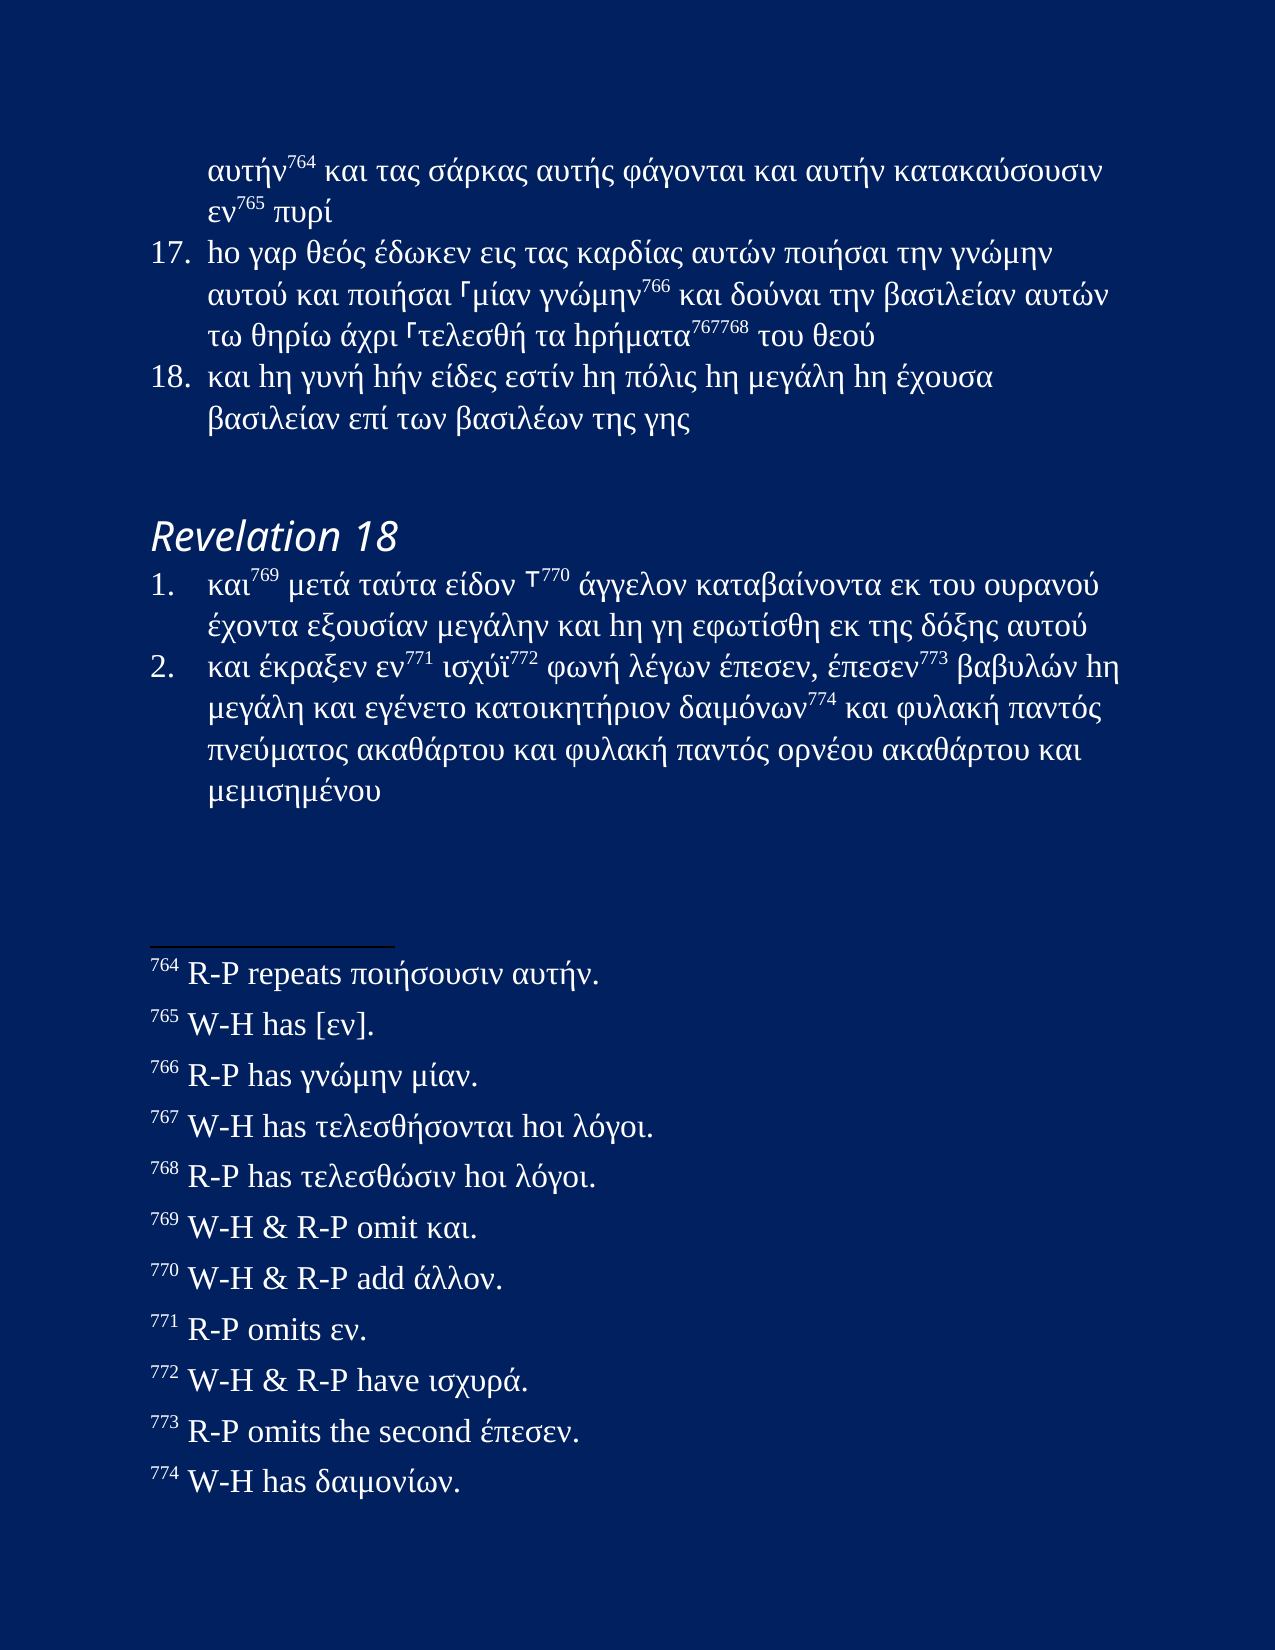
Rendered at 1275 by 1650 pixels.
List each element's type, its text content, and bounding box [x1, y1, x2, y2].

list και hη γυνή hήν είδες εστίν hη πόλις hη μεγάλη hη έχουσα βασιλείαν επί των βασιλέων της γης [150, 357, 1125, 436]
list και έκραξεν εν ισχύϊ φωνή λέγων έπεσεν, έπεσεν βαβυλών hη μεγάλη και εγένετο κατοικητήριον δαιμόνων και φυλακή παντός πνεύματος ακαθάρτου και φυλακή παντός ορνέου ακαθάρτου και μεμισημένου [150, 646, 1125, 809]
list και τα δέκα κέρατα hά είδες επί το θηρίον hούτοι μισήσουσιν την πόρνην και ηρημωμένην ποιήσουσιν αυτήν και γυμνήν ⸀ποιήσουσιν αυτήν και τας σάρκας αυτής φάγονται και αυτήν κατακαύσουσιν εν πυρί [150, 150, 1125, 230]
subtitle Revelation 18 [150, 507, 1125, 564]
list hο γαρ θεός έδωκεν εις τας καρδίας αυτών ποιήσαι την γνώμην αυτού και ποιήσαι ⸀μίαν γνώμην και δούναι την βασιλείαν αυτών τω θηρίω άχρι ⸀τελεσθή τα hρήματα του θεού [150, 233, 1125, 354]
list και μετά ταύτα είδον ⸆ άγγελον καταβαίνοντα εκ του ουρανού έχοντα εξουσίαν μεγάλην και hη γη εφωτίσθη εκ της δόξης αυτού [150, 564, 1125, 643]
